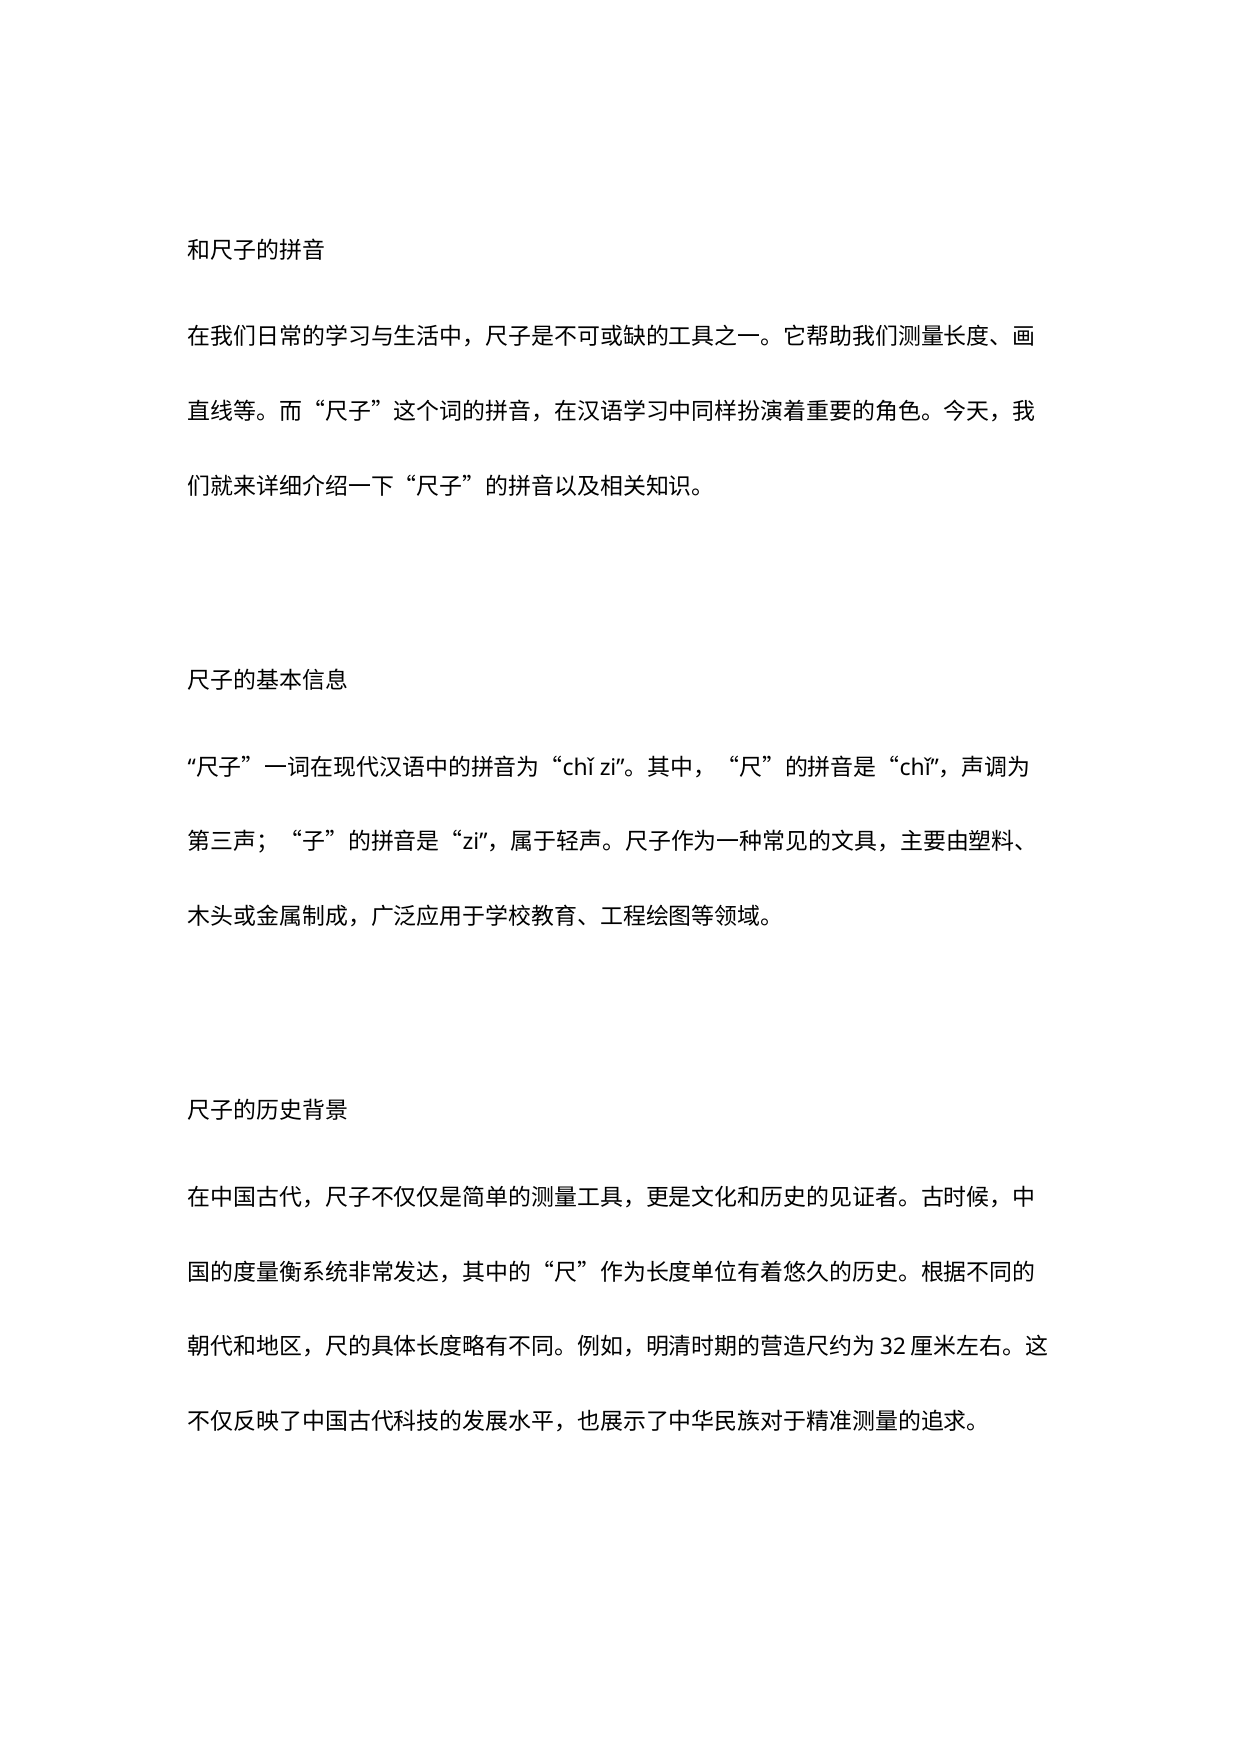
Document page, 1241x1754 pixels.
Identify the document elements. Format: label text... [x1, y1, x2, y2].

text 尺子的基本信息 [187, 646, 1053, 711]
text 和尺子的拼音 [187, 216, 1053, 281]
text 在我们日常的学习与生活中，尺子是不可或缺的工具之一。它帮助我们测量长度、画直线等。而“尺子”这个词的拼音，在汉语学习中同样扮演着重要的角色。今天，我们就来详细介绍一下“尺子”的拼音以及相关知识。 [187, 302, 1053, 517]
text 在中国古代，尺子不仅仅是简单的测量工具，更是文化和历史的见证者。古时候，中国的度量衡系统非常发达，其中的“尺”作为长度单位有着悠久的历史。根据不同的朝代和地区，尺的具体长度略有不同。例如，明清时期的营造尺约为32厘米左右。这不仅反映了中国古代科技的发展水平，也展示了中华民族对于精准测量的追求。 [187, 1163, 1053, 1452]
text “尺子”一词在现代汉语中的拼音为“chǐ zi”。其中，“尺”的拼音是“chǐ”，声调为第三声；“子”的拼音是“zi”，属于轻声。尺子作为一种常见的文具，主要由塑料、木头或金属制成，广泛应用于学校教育、工程绘图等领域。 [187, 733, 1053, 947]
text 尺子的历史背景 [187, 1076, 1053, 1141]
